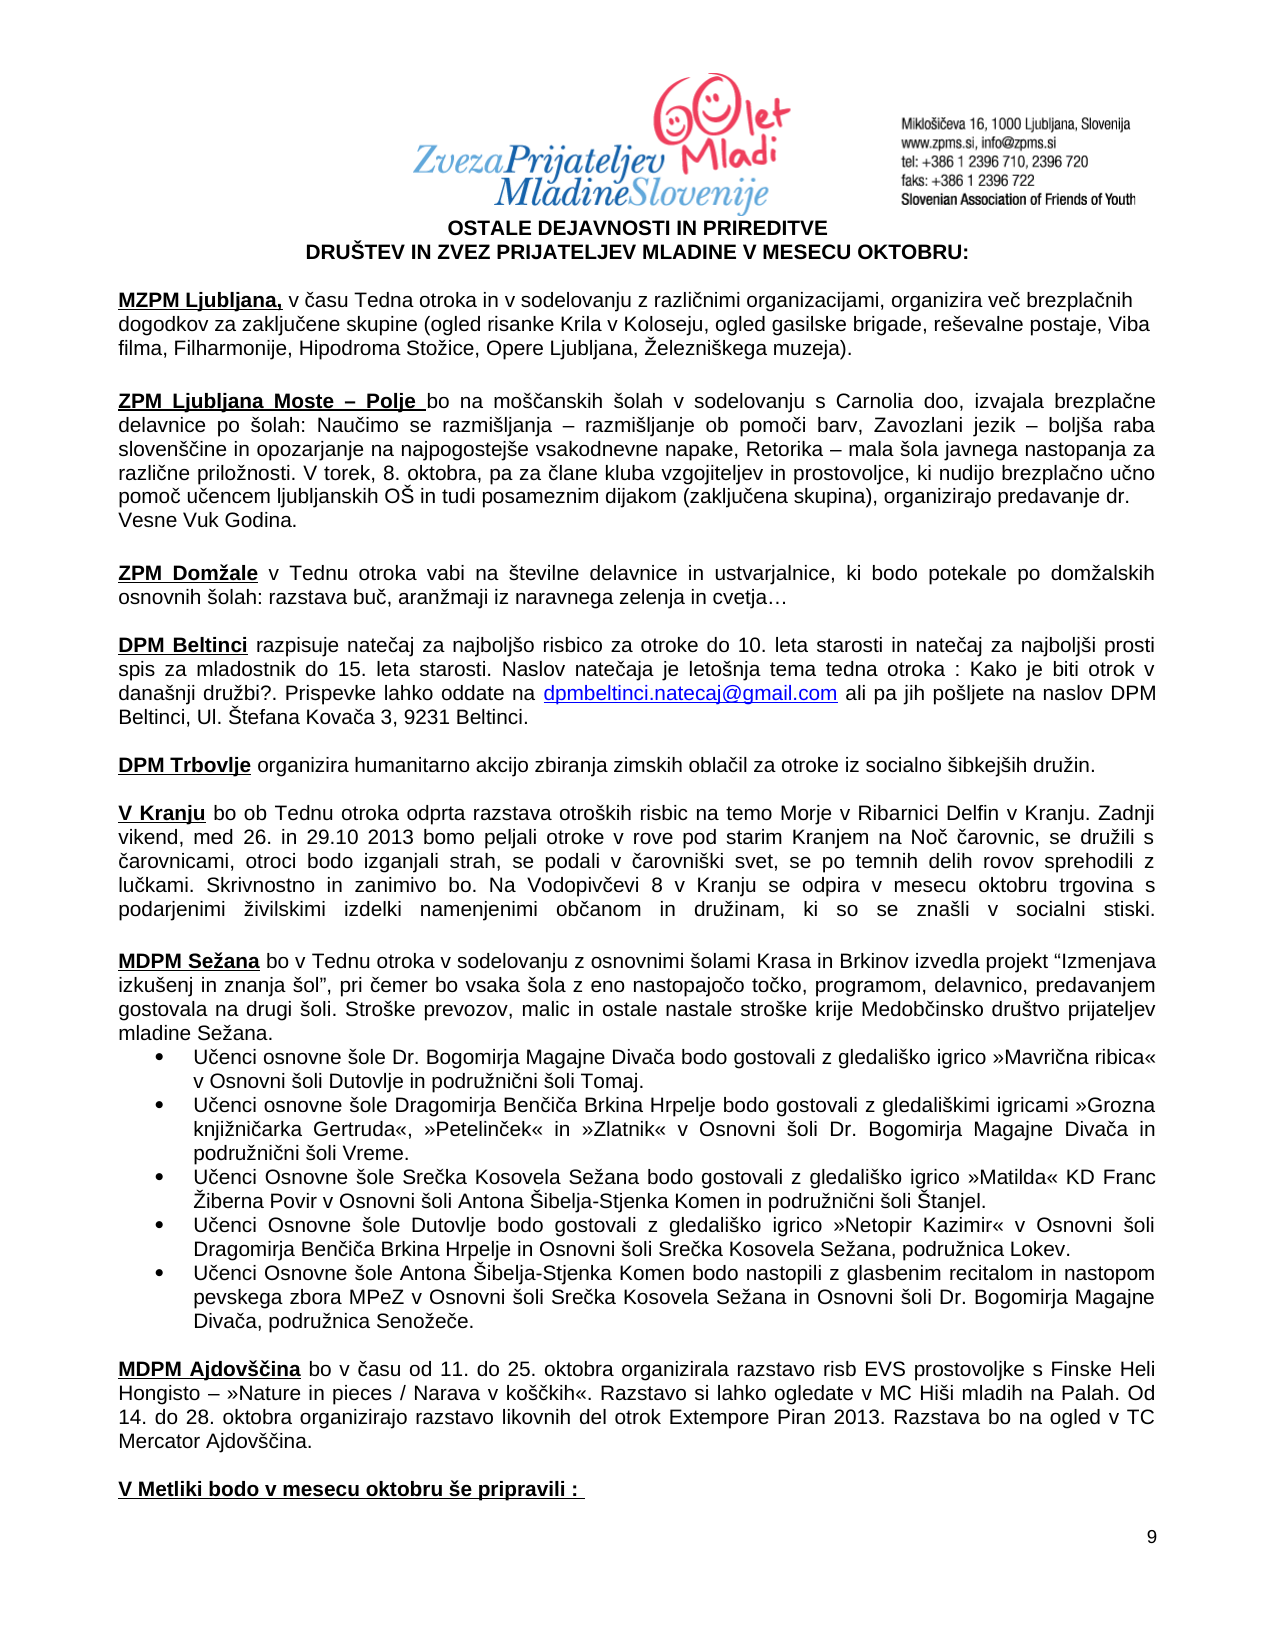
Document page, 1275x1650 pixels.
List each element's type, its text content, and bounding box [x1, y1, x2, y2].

text V Kranju bo ob Tednu otroka odprta razstava otroških risbic na temo Morje v Ribarnici Delfin v Kranju. Zadnji vikend, med 26. in 29.10 2013 bomo peljali otroke v rove pod starim Kranjem na Noč čarovnic, se družili s čarovnicami, otroci bodo izganjali strah, se podali v čarovniški svet, se po temnih delih rovov sprehodili z lučkami. Skrivnostno in zanimivo bo. Na Vodopivčevi 8 v Kranju se odpira v mesecu oktobru trgovina s podarjenimi živilskimi izdelki namenjenimi občanom in družinam, ki so se znašli v socialni stiski. [118, 801, 1157, 949]
list Učenci Osnovne šole Srečka Kosovela Sežana bodo gostovali z gledališko igrico »Matilda« KD Franc Žiberna Povir v Osnovni šoli Antona Šibelja-Stjenka Komen in podružnični šoli Štanjel. [156, 1165, 1157, 1213]
list Učenci osnovne šole Dr. Bogomirja Magajne Divača bodo gostovali z gledališko igrico »Mavrična ribica« v Osnovni šoli Dutovlje in podružnični šoli Tomaj. [156, 1045, 1157, 1093]
text V Metliki bodo v mesecu oktobru še pripravili : [118, 1477, 1157, 1501]
picture [413, 73, 1135, 216]
text ZPM Domžale v Tednu otroka vabi na številne delavnice in ustvarjalnice, ki bodo potekale po domžalskih osnovnih šolah: razstava buč, aranžmaji iz naravnega zelenja in cvetja… [118, 561, 1157, 609]
text OSTALE DEJAVNOSTI IN PRIREDITVE [118, 216, 1157, 240]
text MDPM Ajdovščina bo v času od 11. do 25. oktobra organizirala razstavo risb EVS prostovoljke s Finske Heli Hongisto – »Nature in pieces / Narava v koščkih«. Razstavo si lahko ogledate v MC Hiši mladih na Palah. Od 14. do 28. oktobra organizirajo razstavo likovnih del otrok Extempore Piran 2013. Razstava bo na ogled v TC Mercator Ajdovščina. [118, 1357, 1157, 1453]
text ZPM Ljubljana Moste – Polje bo na moščanskih šolah v sodelovanju s Carnolia doo, izvajala brezplačne delavnice po šolah: Naučimo se razmišljanja – razmišljanje ob pomoči barv, Zavozlani jezik – boljša raba slovenščine in opozarjanje na najpogostejše vsakodnevne napake, Retorika – mala šola javnega nastopanja za različne priložnosti. V torek, 8. oktobra, pa za člane kluba vzgojiteljev in prostovoljce, ki nudijo brezplačno učno pomoč učencem ljubljanskih OŠ in tudi posameznim dijakom (zaključena skupina), organizirajo predavanje dr. [118, 388, 1157, 508]
text MDPM Sežana bo v Tednu otroka v sodelovanju z osnovnimi šolami Krasa in Brkinov izvedla projekt “Izmenjava izkušenj in znanja šol”, pri čemer bo vsaka šola z eno nastopajočo točko, programom, delavnico, predavanjem gostovala na drugi šoli. Stroške prevozov, malic in ostale nastale stroške krije Medobčinsko društvo prijateljev mladine Sežana. [118, 949, 1157, 1045]
text DPM Beltinci razpisuje natečaj za najboljšo risbico za otroke do 10. leta starosti in natečaj za najboljši prosti spis za mladostnik do 15. leta starosti. Naslov natečaja je letošnja tema tedna otroka : Kako je biti otrok v današnji družbi?. Prispevke lahko oddate na dpmbeltinci.natecaj@gmail.com ali pa jih pošljete na naslov DPM Beltinci, Ul. Štefana Kovača 3, 9231 Beltinci. [118, 633, 1157, 729]
list Učenci Osnovne šole Antona Šibelja-Stjenka Komen bodo nastopili z glasbenim recitalom in nastopom pevskega zbora MPeZ v Osnovni šoli Srečka Kosovela Sežana in Osnovni šoli Dr. Bogomirja Magajne Divača, podružnica Senožeče. [156, 1261, 1157, 1333]
text MZPM Ljubljana, v času Tedna otroka in v sodelovanju z različnimi organizacijami, organizira več brezplačnih dogodkov za zaključene skupine (ogled risanke Krila v Koloseju, ogled gasilske brigade, reševalne postaje, Viba filma, Filharmonije, Hipodroma Stožice, Opere Ljubljana, Železniškega muzeja). [118, 288, 1157, 388]
text DRUŠTEV IN ZVEZ PRIJATELJEV MLADINE V MESECU OKTOBRU: [118, 240, 1157, 264]
list Učenci Osnovne šole Dutovlje bodo gostovali z gledališko igrico »Netopir Kazimir« v Osnovni šoli Dragomirja Benčiča Brkina Hrpelje in Osnovni šoli Srečka Kosovela Sežana, podružnica Lokev. [156, 1213, 1157, 1261]
list Učenci osnovne šole Dragomirja Benčiča Brkina Hrpelje bodo gostovali z gledališkimi igricami »Grozna knjižničarka Gertruda«, »Petelinček« in »Zlatnik« v Osnovni šoli Dr. Bogomirja Magajne Divača in podružnični šoli Vreme. [156, 1093, 1157, 1165]
text DPM Trbovlje organizira humanitarno akcijo zbiranja zimskih oblačil za otroke iz socialno šibkejših družin. [118, 753, 1157, 777]
text Vesne Vuk Godina. [118, 508, 1157, 561]
